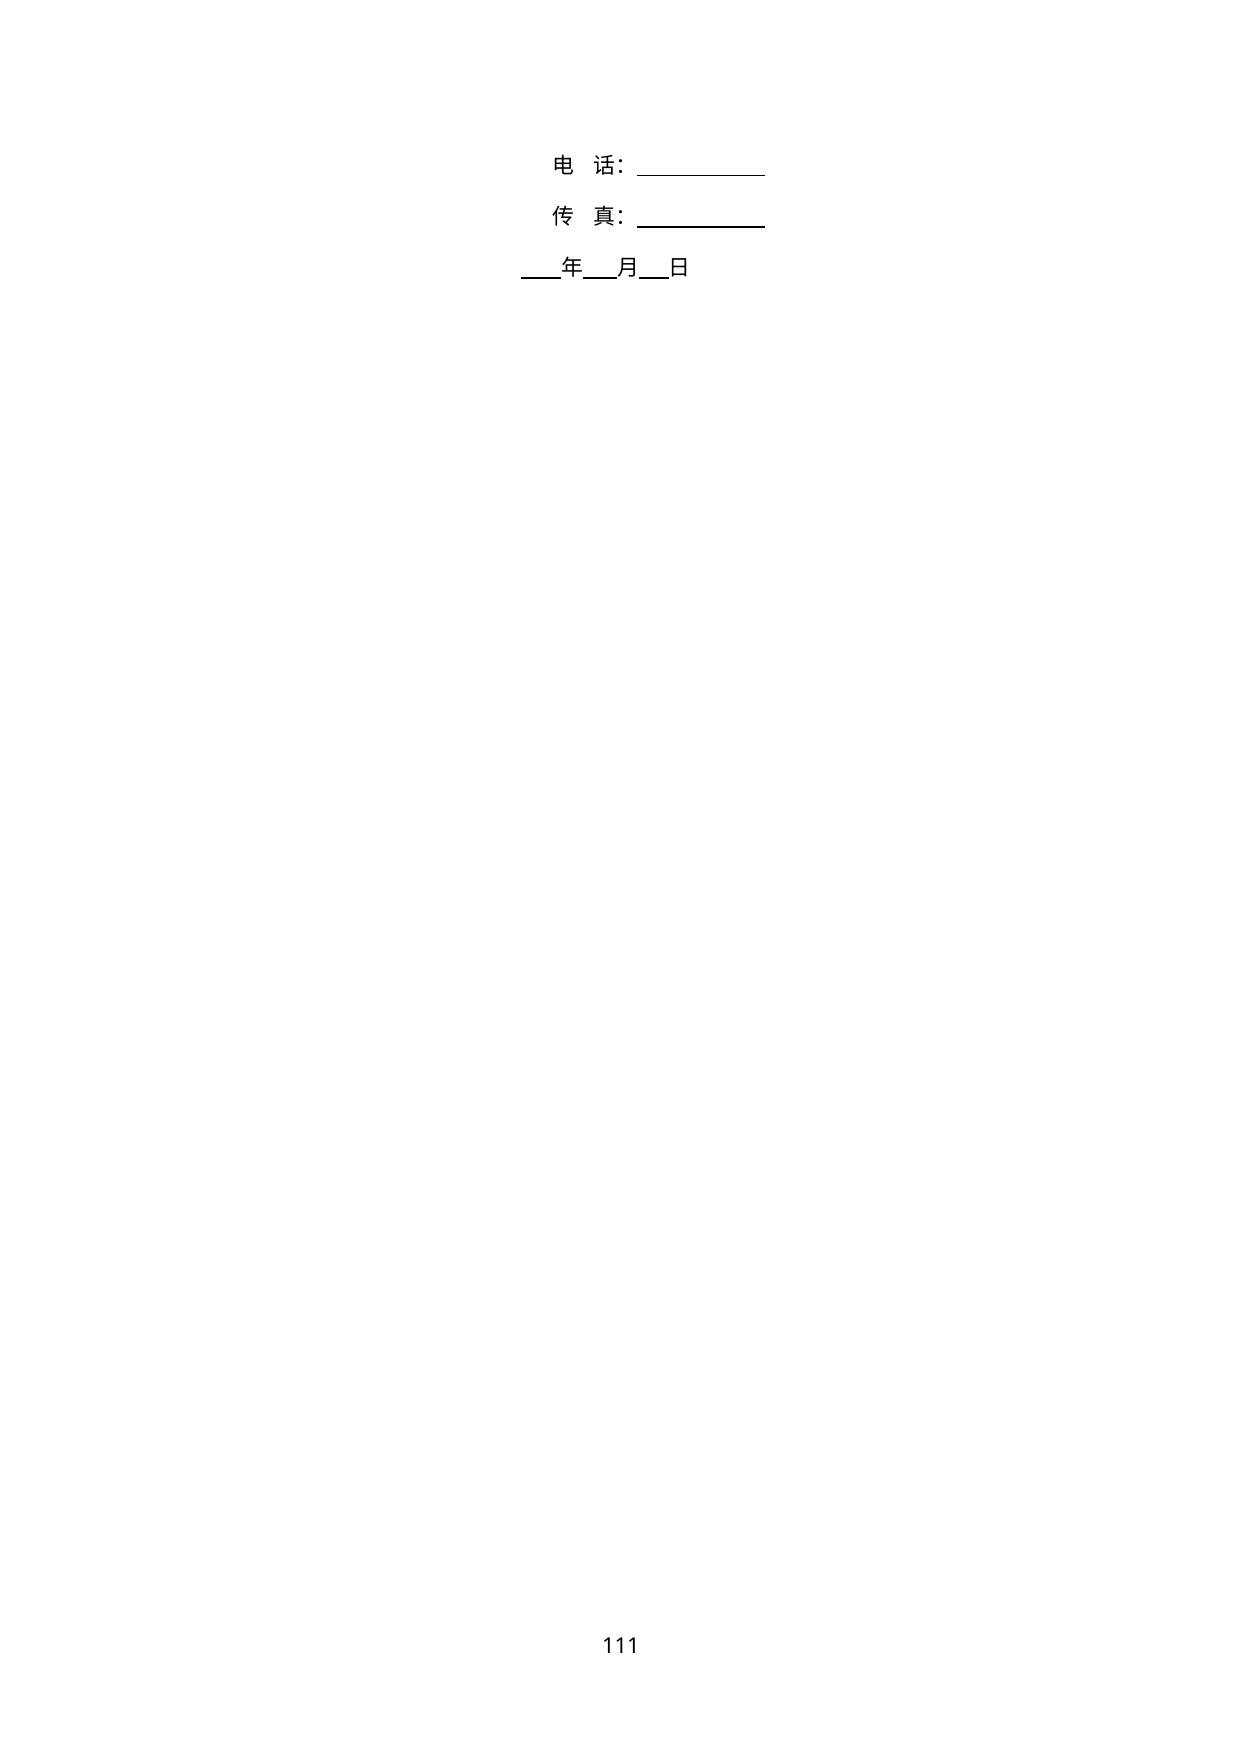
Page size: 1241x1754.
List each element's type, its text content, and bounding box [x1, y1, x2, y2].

text 电 话： [202, 148, 1093, 179]
text 年 月 日 [418, 250, 1093, 282]
text 传 真： [202, 199, 1093, 231]
